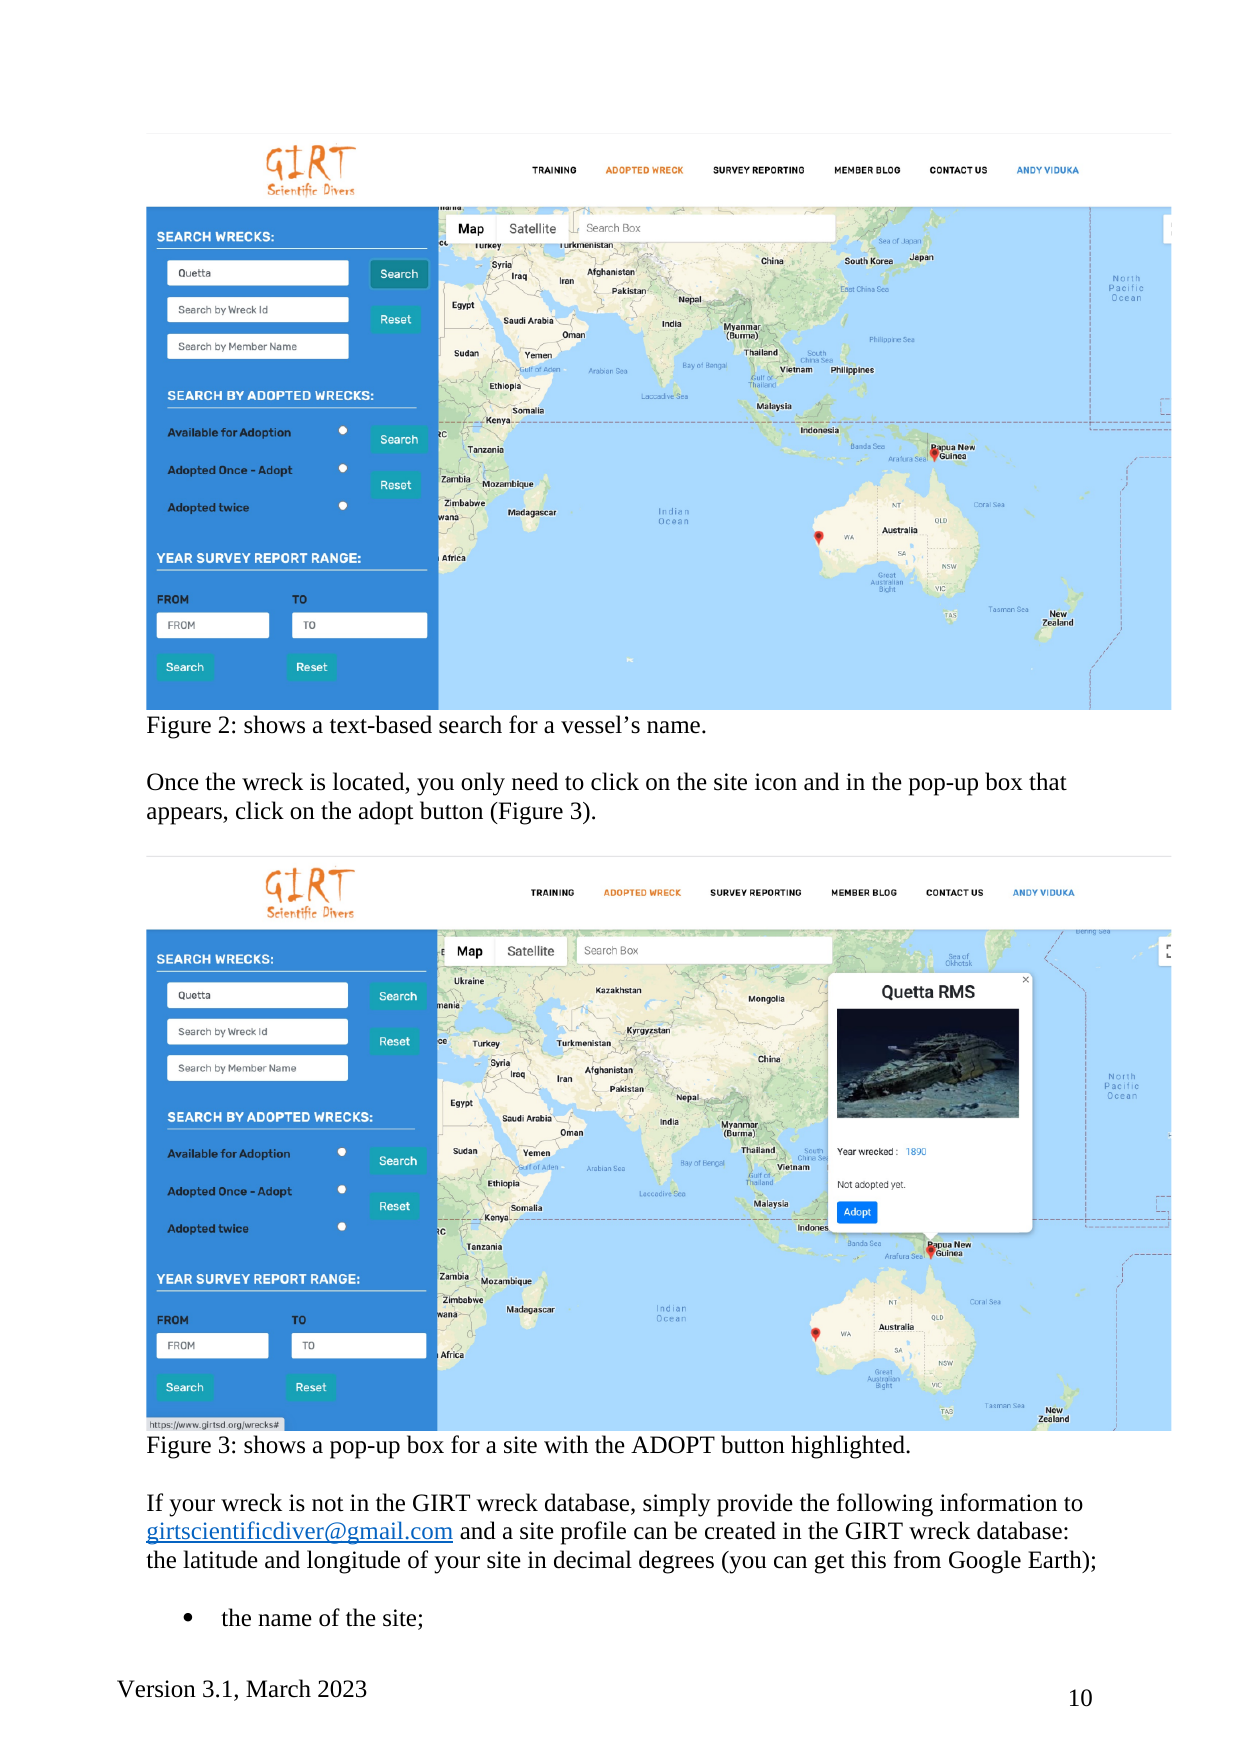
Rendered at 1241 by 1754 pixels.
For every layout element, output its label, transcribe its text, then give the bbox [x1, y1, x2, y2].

text the latitude and longitude of your site in decimal degrees (you can get this from Google Earth); [146, 1545, 1142, 1574]
text If your wreck is not in the GIRT wreck database, simply provide the following information to girtscientificdiver@gmail.com and a site profile can be created in the GIRT wreck database: [146, 1488, 1142, 1545]
list the name of the site; [184, 1603, 1142, 1631]
text Figure 3: shows a pop-up box for a site with the ADOPT button highlighted. [146, 1431, 1142, 1459]
text Once the wreck is located, you only need to click on the site icon and in the pop-up box that appears, click on the adopt button (Figure 3). [146, 767, 1142, 825]
text Figure 2: shows a text-based search for a vessel’s name. [146, 710, 1142, 739]
